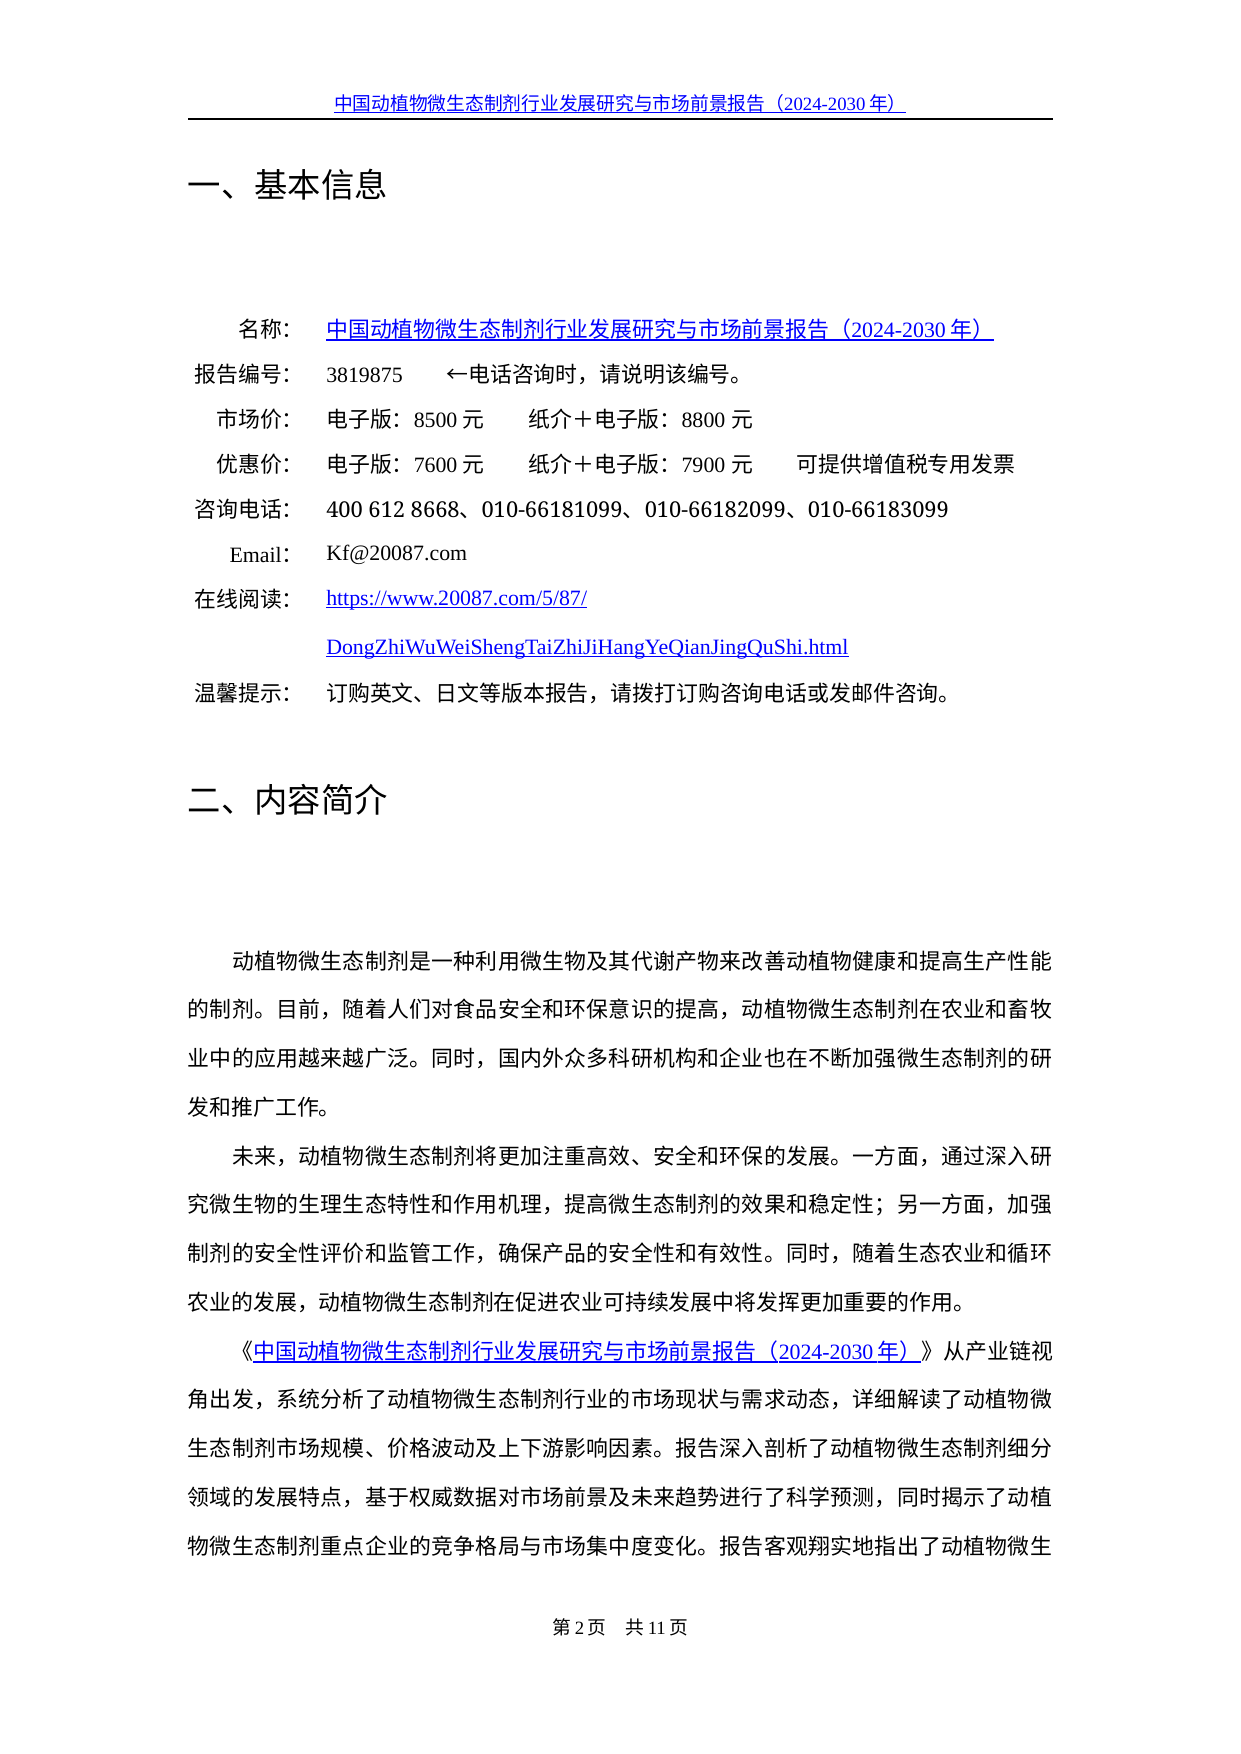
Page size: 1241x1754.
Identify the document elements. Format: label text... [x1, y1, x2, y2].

table_cell Kf@20087.com [315, 537, 1073, 582]
table_cell 电子版：7600 元 纸介＋电子版：7900 元 可提供增值税专用发票 [315, 447, 1073, 492]
title 一、基本信息 [187, 150, 1053, 215]
table_cell 400 612 8668、010-66181099、010-66182099、010-66183099 [315, 492, 1073, 537]
table_cell 报告编号： [167, 357, 315, 402]
table_cell 咨询电话： [167, 492, 315, 537]
table_cell 在线阅读： [167, 582, 315, 675]
table_cell 3819875 ←电话咨询时，请说明该编号。 [315, 357, 1073, 402]
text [187, 943, 1053, 1561]
table_cell [315, 582, 1073, 675]
table_header 中国动植物微生态制剂行业发展研究与市场前景报告（2024-2030年） [315, 312, 1073, 357]
table_header 名称： [167, 312, 315, 357]
table_cell 市场价： [167, 402, 315, 447]
table_cell 电子版：8500 元 纸介＋电子版：8800 元 [315, 402, 1073, 447]
table_cell Email： [167, 537, 315, 582]
title 二、内容简介 [187, 766, 1053, 831]
table_cell 订购英文、日文等版本报告，请拨打订购咨询电话或发邮件咨询。 [315, 675, 1073, 720]
table_cell 优惠价： [167, 447, 315, 492]
table_cell 温馨提示： [167, 675, 315, 720]
